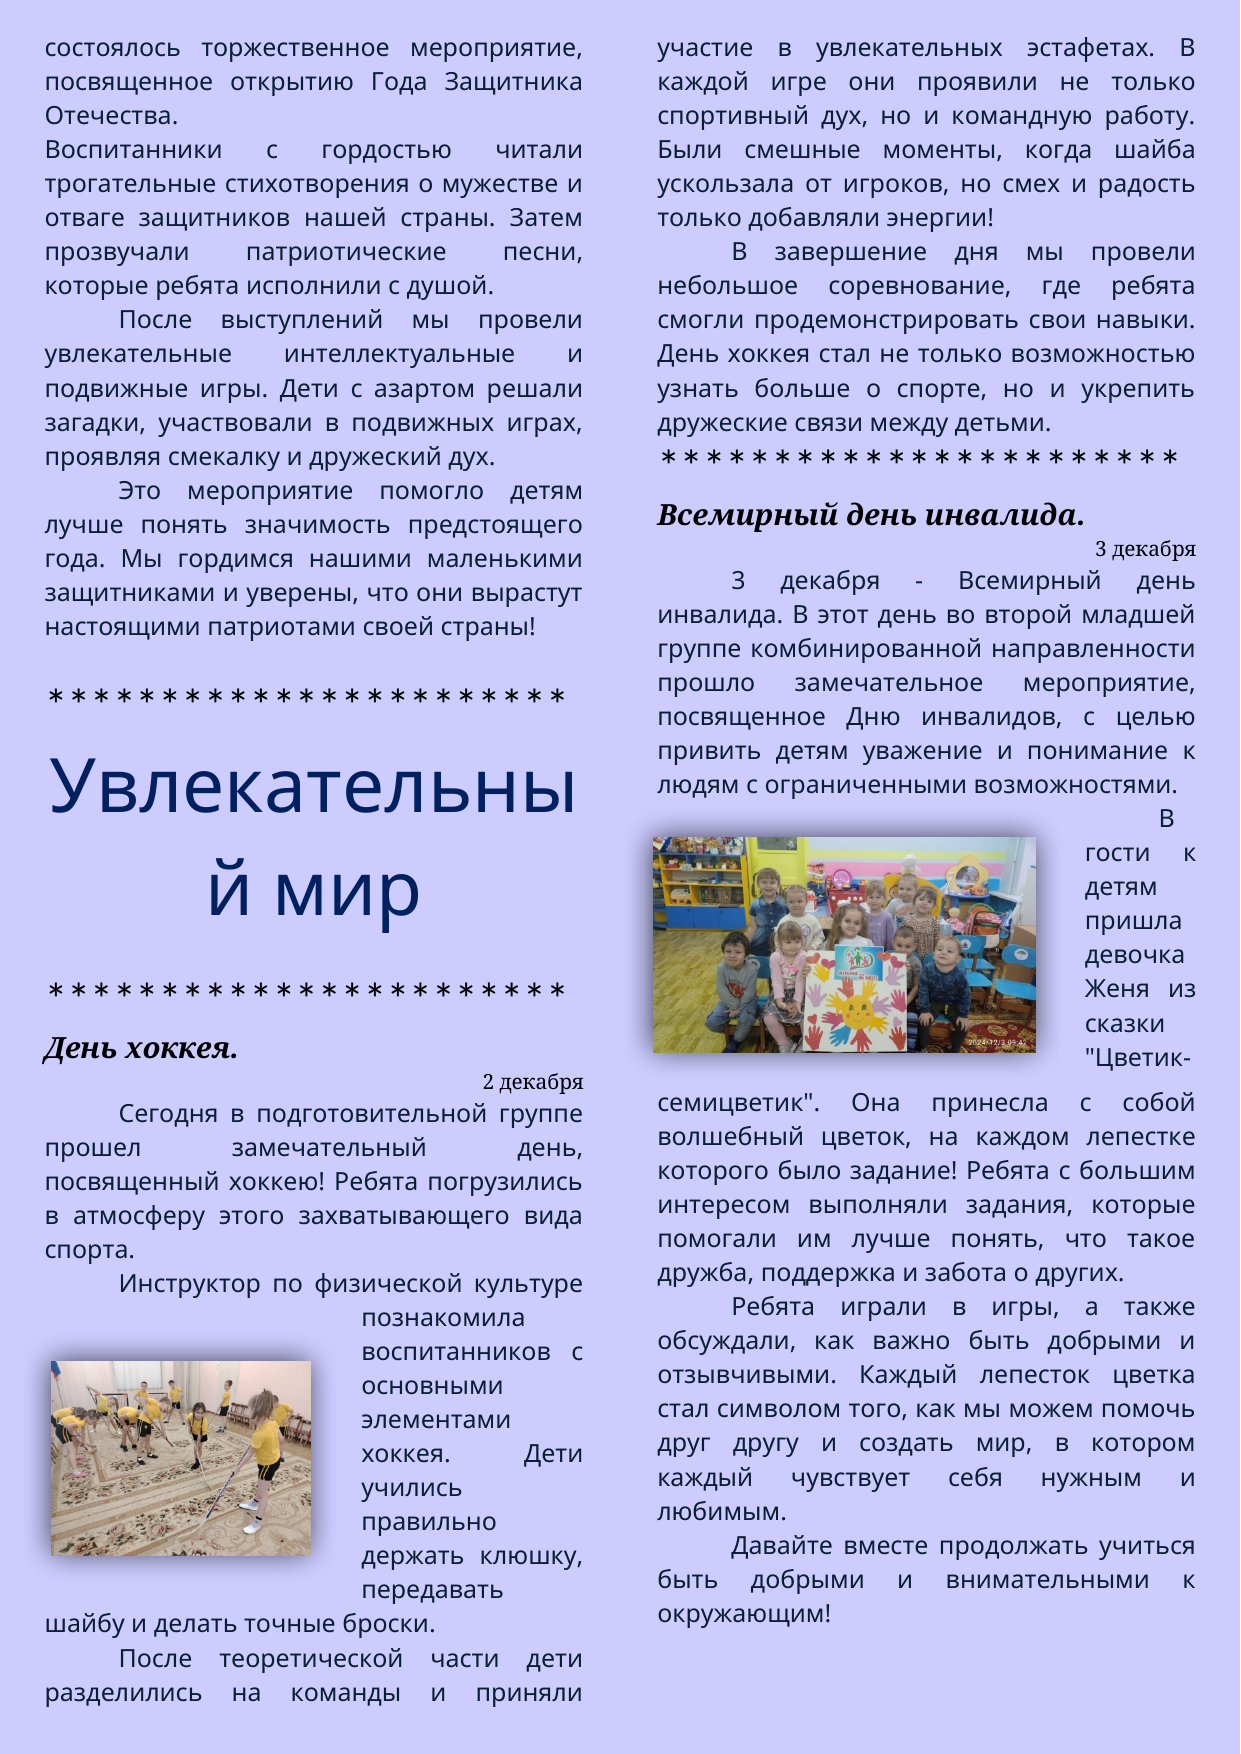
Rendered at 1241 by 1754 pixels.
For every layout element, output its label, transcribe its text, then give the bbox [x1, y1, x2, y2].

text После теоретической части дети разделились на команды и приняли участие в увлекательных эстафетах. В каждой игре они проявили не только спортивный дух, но и командную работу. Были смешные моменты, когда шайба ускользала от игроков, но смех и радость только добавляли энергии! [44, 1640, 583, 1708]
text После теоретической части дети разделились на команды и приняли участие в увлекательных эстафетах. В каждой игре они проявили не только спортивный дух, но и командную работу. Были смешные моменты, когда шайба ускользала от игроков, но смех и радость только добавляли энергии! [657, 29, 1196, 234]
text Это мероприятие помогло детям лучше понять значимость предстоящего года. Мы гордимся нашими маленькими защитниками и уверены, что они вырастут настоящими патриотами своей страны! [44, 472, 583, 643]
text 2 декабря [44, 1067, 583, 1095]
text Давайте вместе продолжать учиться быть добрыми и внимательными к окружающим! [657, 1527, 1196, 1629]
text Сегодня в подготовительной группе прошел замечательный день, посвященный хоккею! Ребята погрузились в атмосферу этого захватывающего вида спорта. [44, 1095, 583, 1266]
text После выступлений мы провели увлекательные интеллектуальные и подвижные игры. Дети с азартом решали загадки, участвовали в подвижных играх, проявляя смекалку и дружеский дух. [44, 302, 583, 472]
text Увлекательный мир [44, 733, 583, 937]
picture [653, 837, 1036, 1053]
text День хоккея. [44, 1027, 583, 1067]
text В завершение дня мы провели небольшое соревнование, где ребята смогли продемонстрировать свои навыки. День хоккея стал не только возможностью узнать больше о спорте, но и укрепить дружеские связи между детьми. [657, 234, 1196, 438]
picture [51, 1361, 311, 1556]
text *********************** [657, 438, 1196, 494]
text *********************** [44, 677, 583, 733]
text 3 декабря - Всемирный день инвалида. В этот день во второй младшей группе комбинированной направленности прошло замечательное мероприятие, посвященное Дню инвалидов, с целью привить детям уважение и понимание к людям с ограниченными возможностями. [657, 562, 1196, 801]
text *********************** [44, 971, 583, 1027]
text Всемирный день инвалида. [657, 494, 1196, 534]
text 3 декабря [657, 534, 1196, 562]
text Ребята играли в игры, а также обсуждали, как важно быть добрыми и отзывчивыми. Каждый лепесток цветка стал символом того, как мы можем помочь друг другу и создать мир, в котором каждый чувствует себя нужным и любимым. [657, 1289, 1196, 1527]
